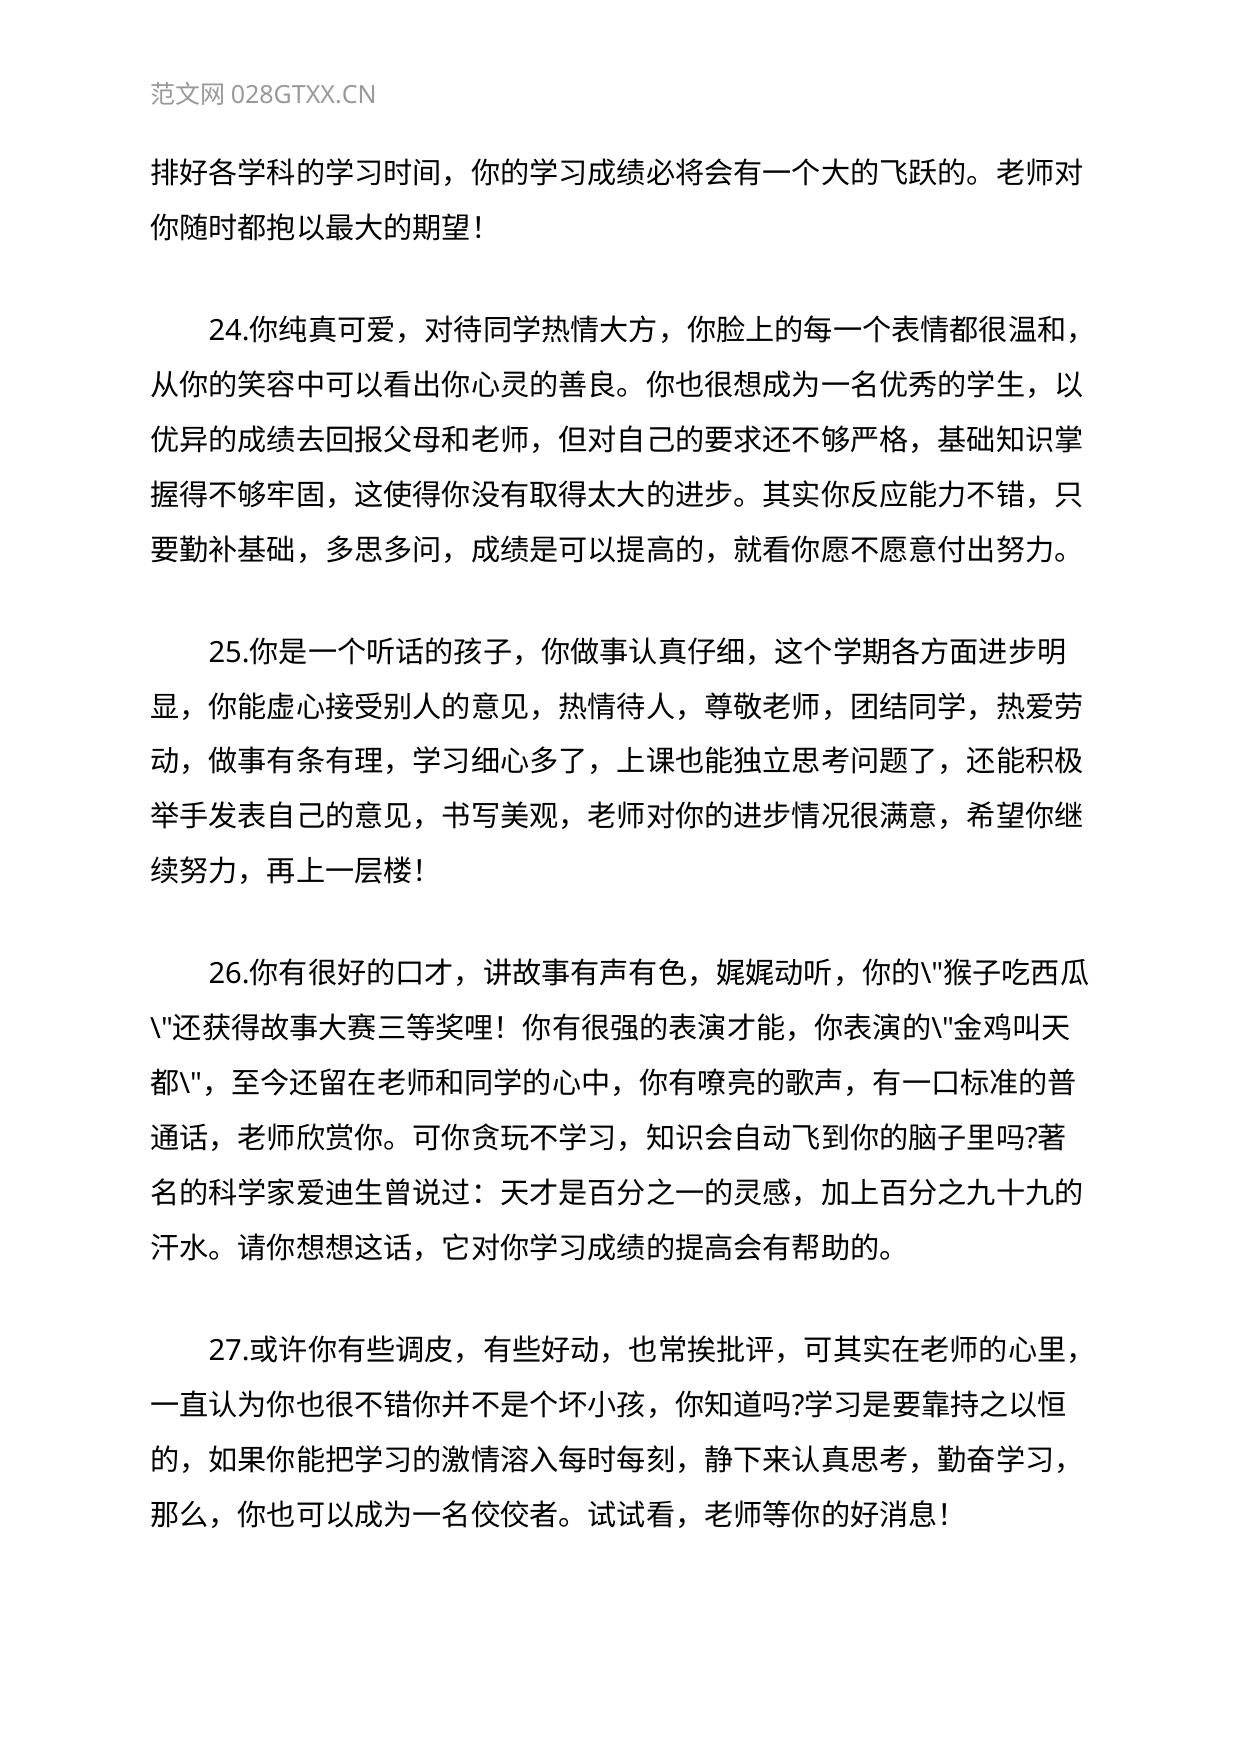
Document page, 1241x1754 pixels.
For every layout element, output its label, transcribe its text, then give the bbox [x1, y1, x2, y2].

text 27.或许你有些调皮，有些好动，也常挨批评，可其实在老师的心里，一直认为你也很不错你并不是个坏小孩，你知道吗?学习是要靠持之以恒的，如果你能把学习的激情溶入每时每刻，静下来认真思考，勤奋学习，那么，你也可以成为一名佼佼者。试试看，老师等你的好消息！ [150, 1326, 1090, 1533]
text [150, 150, 1090, 247]
text 25.你是一个听话的孩子，你做事认真仔细，这个学期各方面进步明显，你能虚心接受别人的意见，热情待人，尊敬老师，团结同学，热爱劳动，做事有条有理，学习细心多了，上课也能独立思考问题了，还能积极举手发表自己的意见，书写美观，老师对你的进步情况很满意，希望你继续努力，再上一层楼！ [150, 628, 1090, 890]
text 26.你有很好的口才，讲故事有声有色，娓娓动听，你的\"猴子吃西瓜\"还获得故事大赛三等奖哩！你有很强的表演才能，你表演的\"金鸡叫天都\"，至今还留在老师和同学的心中，你有嘹亮的歌声，有一口标准的普通话，老师欣赏你。可你贪玩不学习，知识会自动飞到你的脑子里吗?著名的科学家爱迪生曾说过：天才是百分之一的灵感，加上百分之九十九的汗水。请你想想这话，它对你学习成绩的提高会有帮助的。 [150, 949, 1090, 1267]
text 24.你纯真可爱，对待同学热情大方，你脸上的每一个表情都很温和，从你的笑容中可以看出你心灵的善良。你也很想成为一名优秀的学生，以优异的成绩去回报父母和老师，但对自己的要求还不够严格，基础知识掌握得不够牢固，这使得你没有取得太大的进步。其实你反应能力不错，只要勤补基础，多思多问，成绩是可以提高的，就看你愿不愿意付出努力。 [150, 307, 1090, 569]
